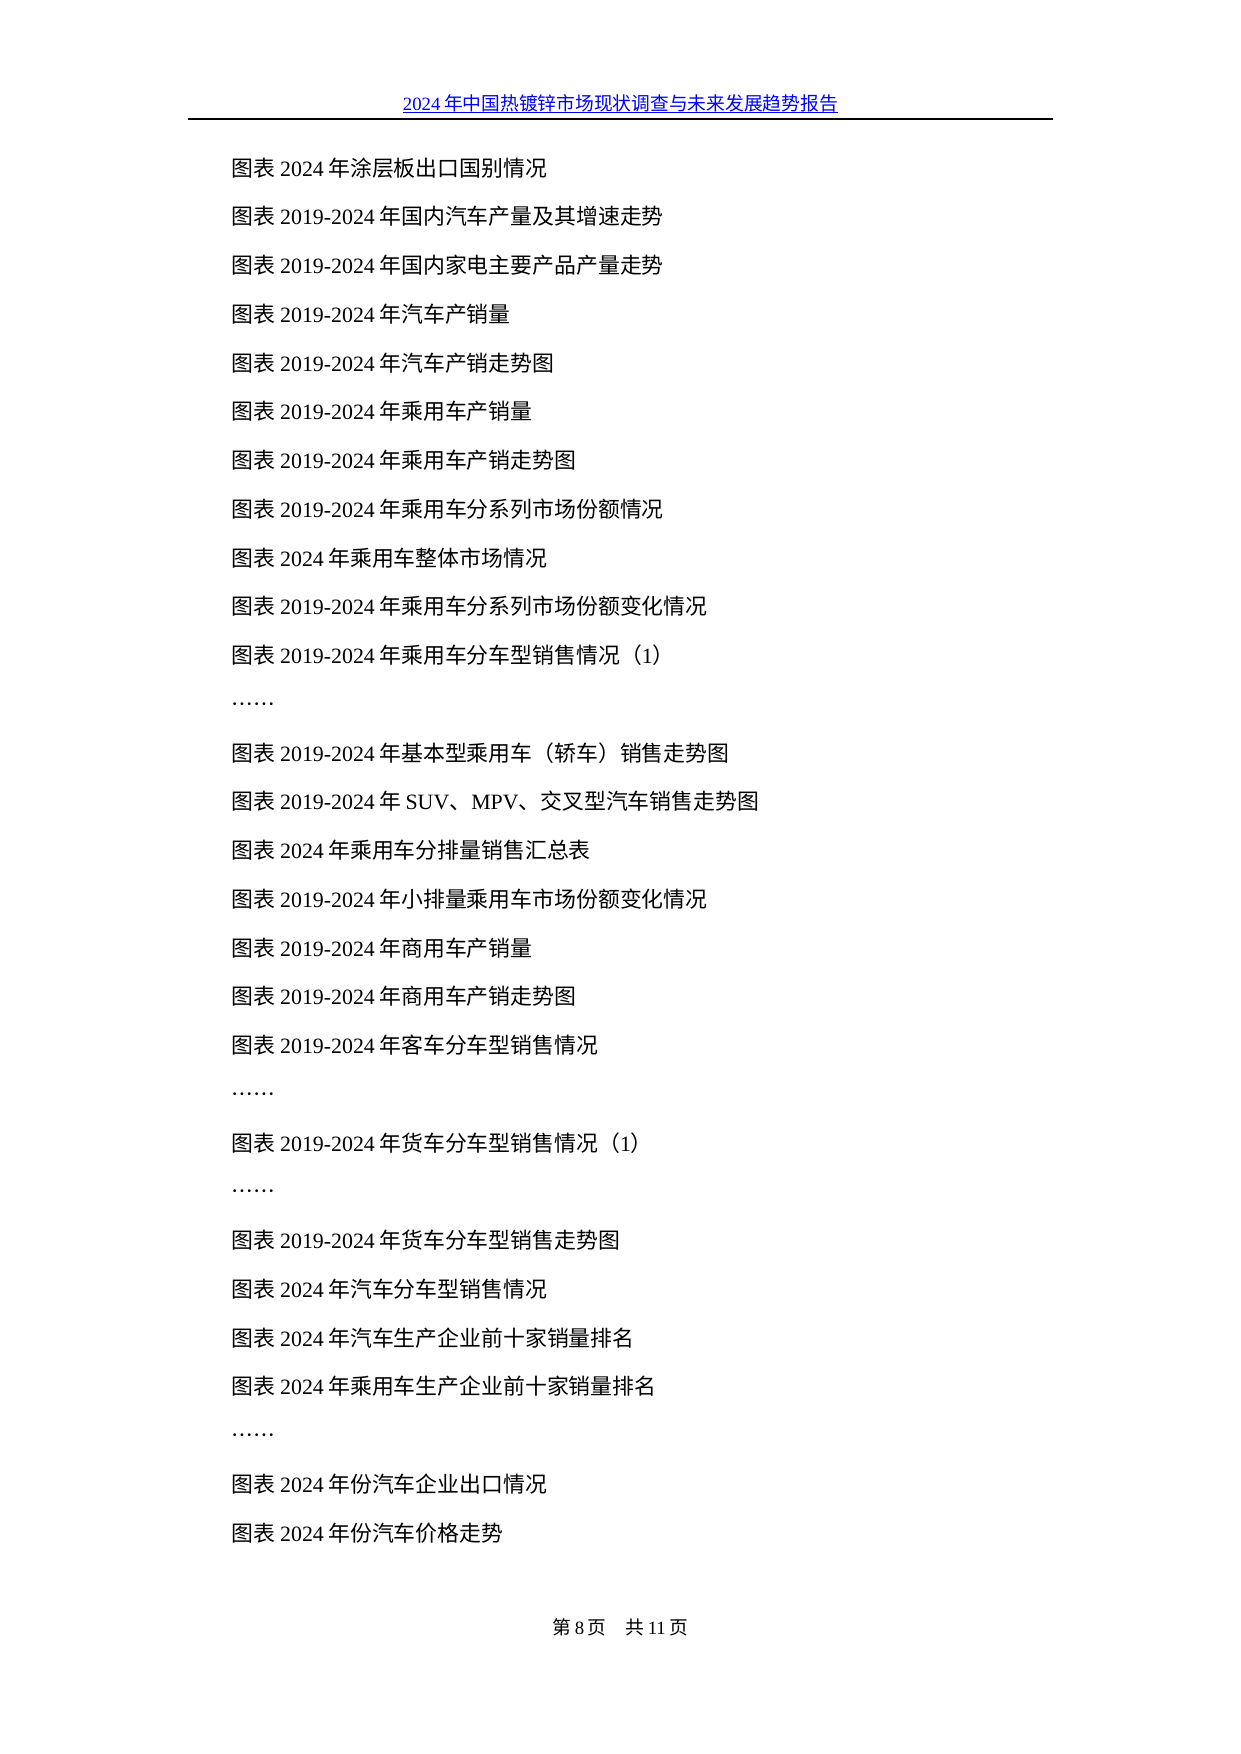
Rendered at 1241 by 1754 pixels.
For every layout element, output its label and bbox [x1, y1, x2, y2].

text [187, 150, 1053, 1548]
